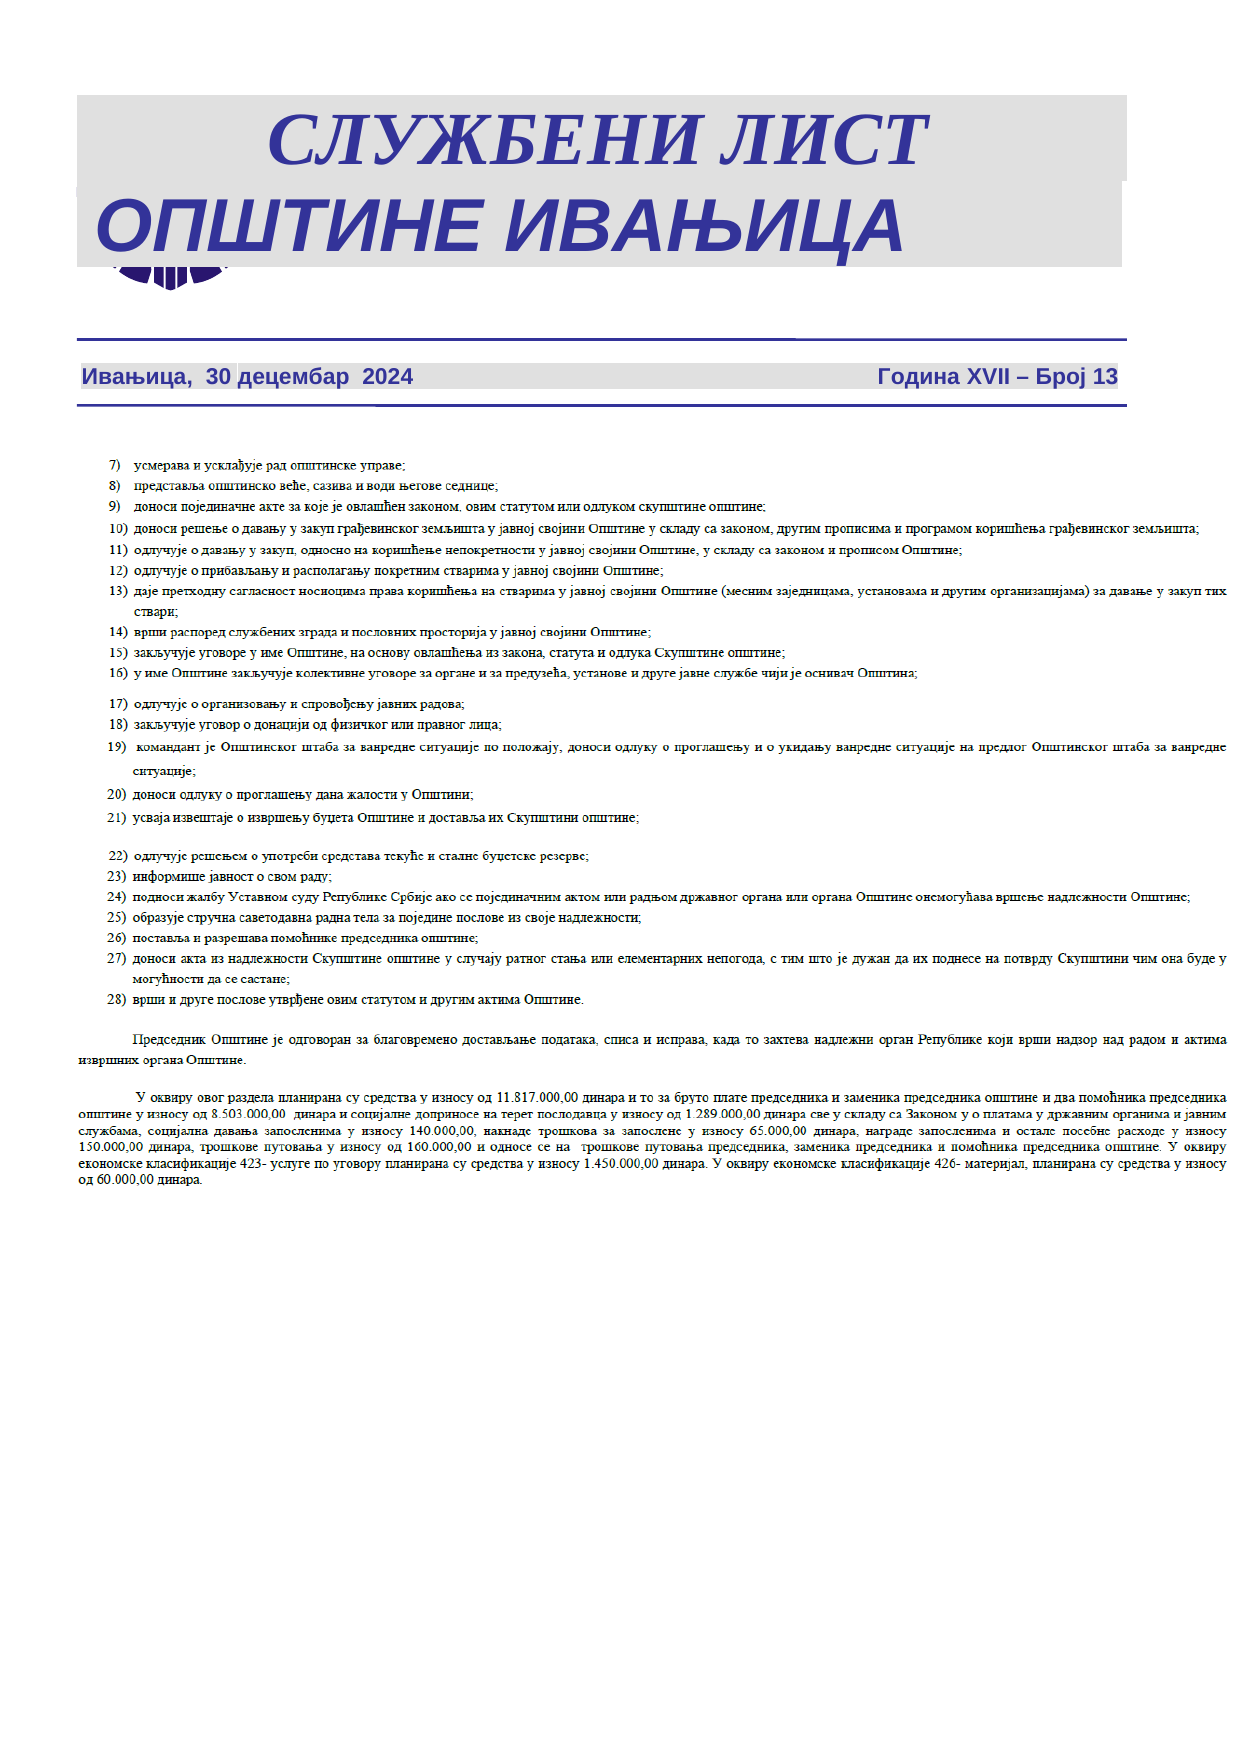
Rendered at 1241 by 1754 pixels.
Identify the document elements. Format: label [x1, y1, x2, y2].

picture [76, 456, 1229, 1186]
